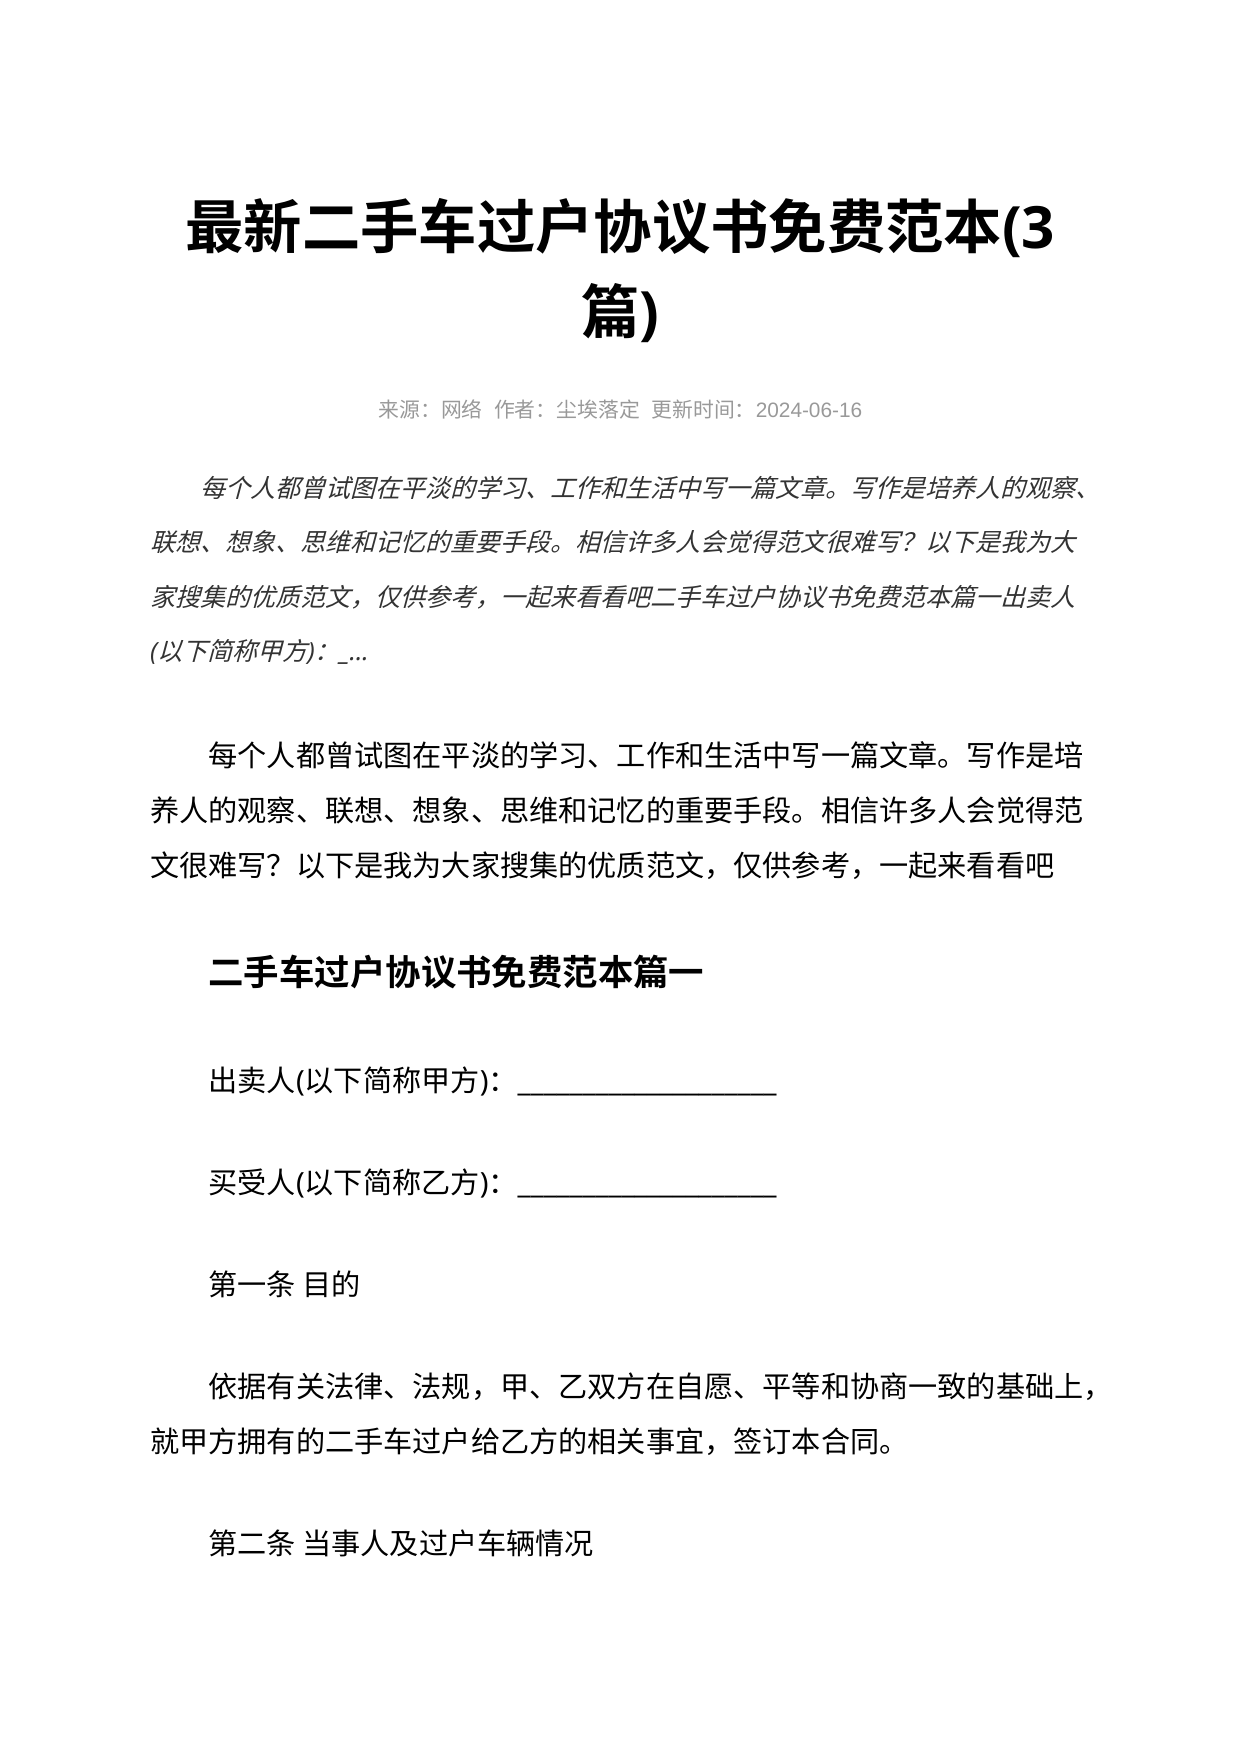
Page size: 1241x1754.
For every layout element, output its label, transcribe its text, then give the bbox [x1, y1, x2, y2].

text 买受人(以下简称乙方)：____________________ [150, 1160, 1090, 1202]
text 二手车过户协议书免费范本篇一 [150, 944, 1090, 996]
text 出卖人(以下简称甲方)：____________________ [150, 1058, 1090, 1100]
subtitle 最新二手车过户协议书免费范本(3篇) [150, 181, 1090, 351]
text 每个人都曾试图在平淡的学习、工作和生活中写一篇文章。写作是培养人的观察、联想、想象、思维和记忆的重要手段。相信许多人会觉得范文很难写？以下是我为大家搜集的优质范文，仅供参考，一起来看看吧二手车过户协议书免费范本篇一出卖人(以下简称甲方)：_... [150, 468, 1090, 668]
text 每个人都曾试图在平淡的学习、工作和生活中写一篇文章。写作是培养人的观察、联想、想象、思维和记忆的重要手段。相信许多人会觉得范文很难写？以下是我为大家搜集的优质范文，仅供参考，一起来看看吧 [150, 733, 1090, 885]
text 来源：网络 作者：尘埃落定 更新时间：2024-06-16 [150, 398, 1090, 422]
text 依据有关法律、法规，甲、乙双方在自愿、平等和协商一致的基础上，就甲方拥有的二手车过户给乙方的相关事宜，签订本合同。 [150, 1364, 1090, 1461]
text 第二条 当事人及过户车辆情况 [150, 1520, 1090, 1563]
text 第一条 目的 [150, 1262, 1090, 1304]
